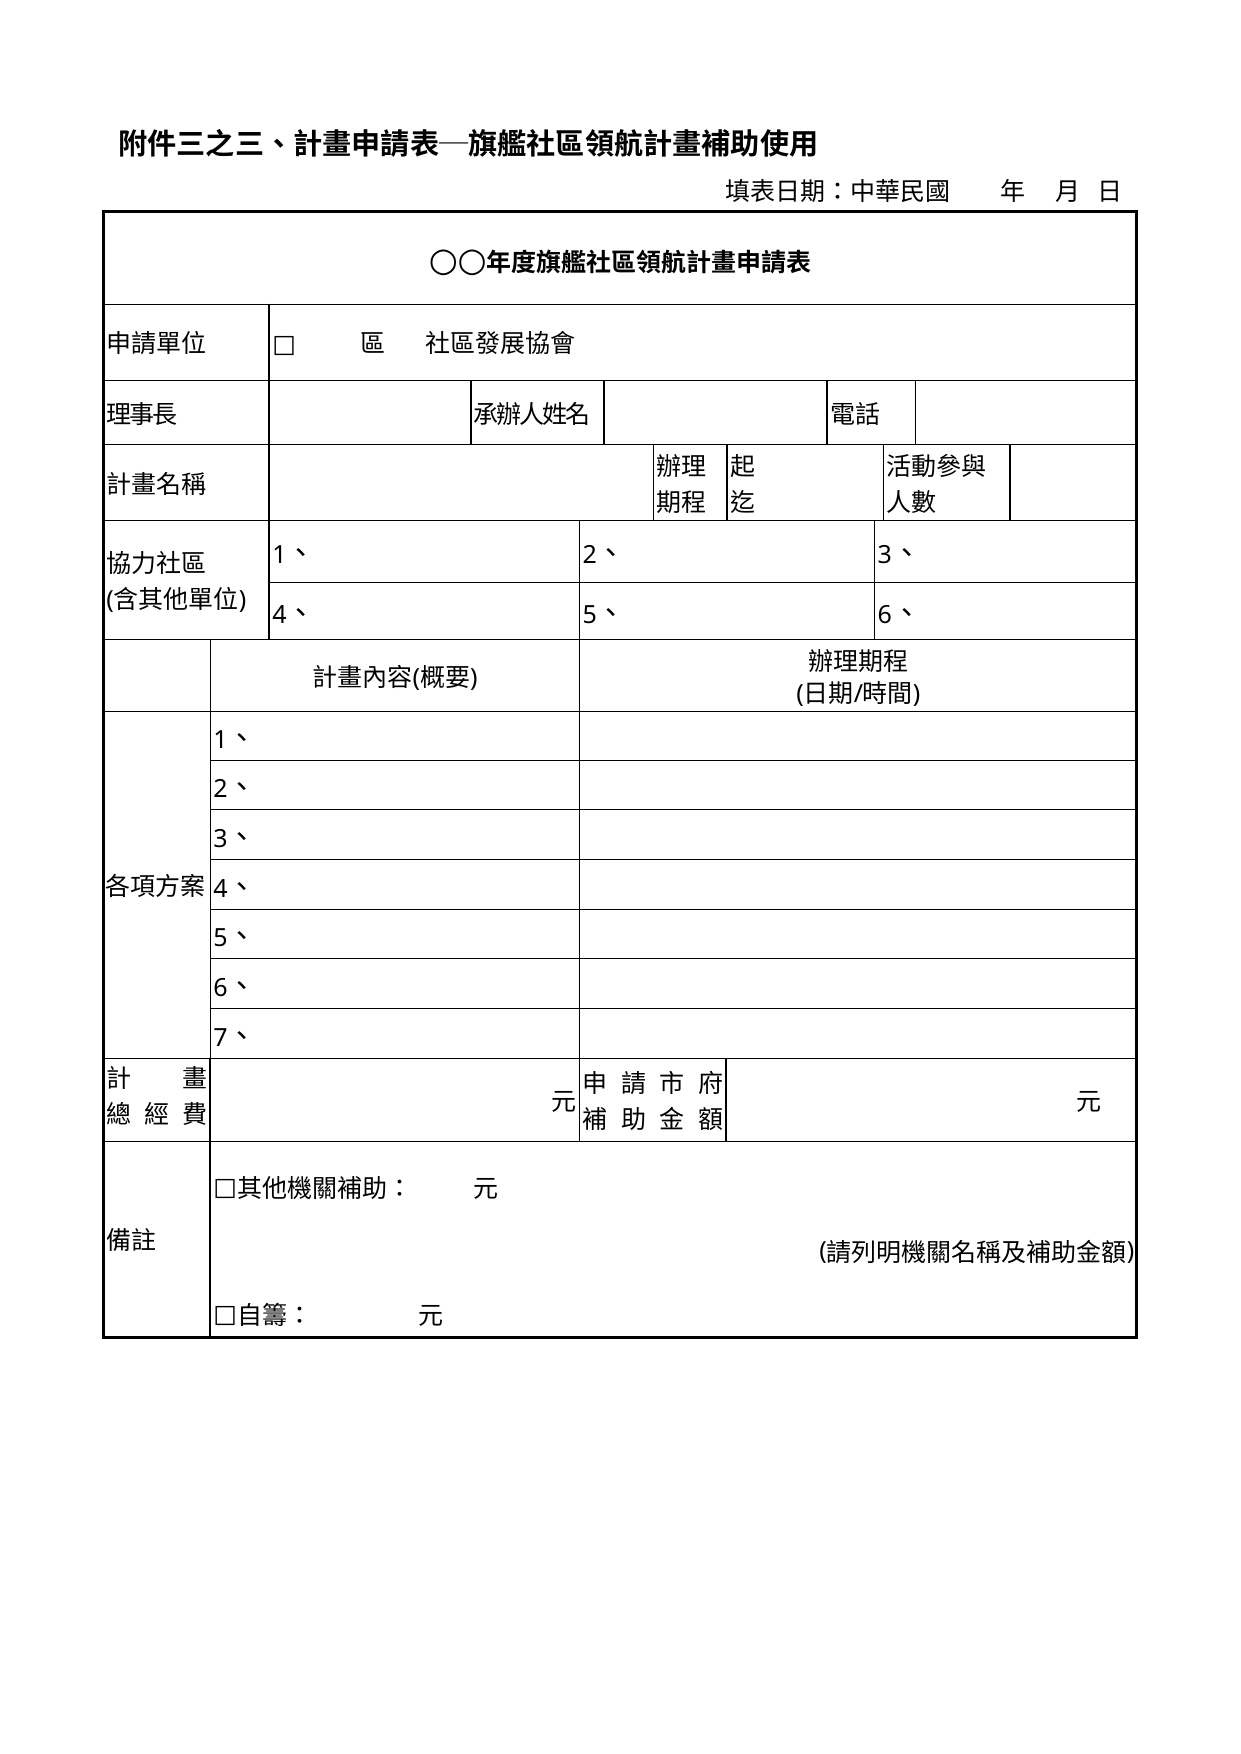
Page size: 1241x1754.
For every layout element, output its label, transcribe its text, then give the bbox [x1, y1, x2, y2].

table_cell [580, 959, 1135, 1008]
table_cell [580, 712, 1135, 760]
table_cell [1011, 445, 1135, 520]
table_cell 申請單位 [105, 305, 268, 380]
table_cell [580, 761, 1135, 809]
table_cell 計畫內容(概要) [211, 640, 579, 711]
table_cell [105, 640, 210, 711]
table_cell 辦理期程 (日期/時間) [580, 640, 1135, 711]
table_cell 起 迄 [728, 445, 883, 520]
table_cell [270, 445, 653, 520]
table_cell 各項方案 [105, 712, 210, 1058]
table_cell 6、 [211, 959, 579, 1008]
text 填表日期：中華民國 年 月 日 [118, 164, 1122, 210]
table_cell 計畫名稱 [105, 445, 268, 520]
table_cell 2、 [211, 761, 579, 809]
table_cell □其他機關補助： 元 (請列明機關名稱及補助金額) □自籌： 元 (自籌經費包括申請單位編列、民間捐款、收費等) [211, 1142, 1135, 1336]
table_cell 5、 [580, 583, 874, 639]
table_cell 7、 [211, 1009, 579, 1058]
table_cell [580, 910, 1135, 958]
table_cell 3、 [875, 521, 1135, 581]
table_cell 計畫 總經費 [105, 1059, 209, 1141]
table_cell 元 [727, 1059, 1135, 1141]
table_cell 4、 [270, 583, 579, 639]
table_cell □ 區 社區發展協會 [270, 305, 1135, 380]
table_cell 1、 [211, 712, 579, 760]
table_cell [270, 381, 470, 444]
table_cell [916, 381, 1135, 444]
table_cell 理事長 [105, 381, 268, 444]
table_cell 協力社區 (含其他單位) [105, 521, 268, 639]
table_cell 承辦人姓名 [472, 381, 603, 444]
table_cell [605, 381, 826, 444]
table_cell [580, 1009, 1135, 1058]
table_cell 6、 [875, 583, 1135, 639]
table_cell [580, 810, 1135, 858]
table_cell 3、 [211, 810, 579, 858]
table_cell 元 [211, 1059, 579, 1141]
table_cell 申請市府 補助金額 [580, 1059, 725, 1141]
table_header ○○年度旗艦社區領航計畫申請表 [105, 213, 1135, 303]
table_cell 2、 [580, 521, 874, 581]
table_cell 1、 [270, 521, 579, 581]
table_cell 備註 [105, 1142, 209, 1336]
table_cell 4、 [211, 860, 579, 908]
table_cell [580, 860, 1135, 908]
table_cell 辦理期程 [654, 445, 726, 520]
table_cell 電話 [828, 381, 915, 444]
table_cell 活動參與人數 [884, 445, 1009, 520]
text 附件三之三、計畫申請表─旗艦社區領航計畫補助使用 [118, 118, 1122, 164]
table_cell 5、 [211, 910, 579, 958]
